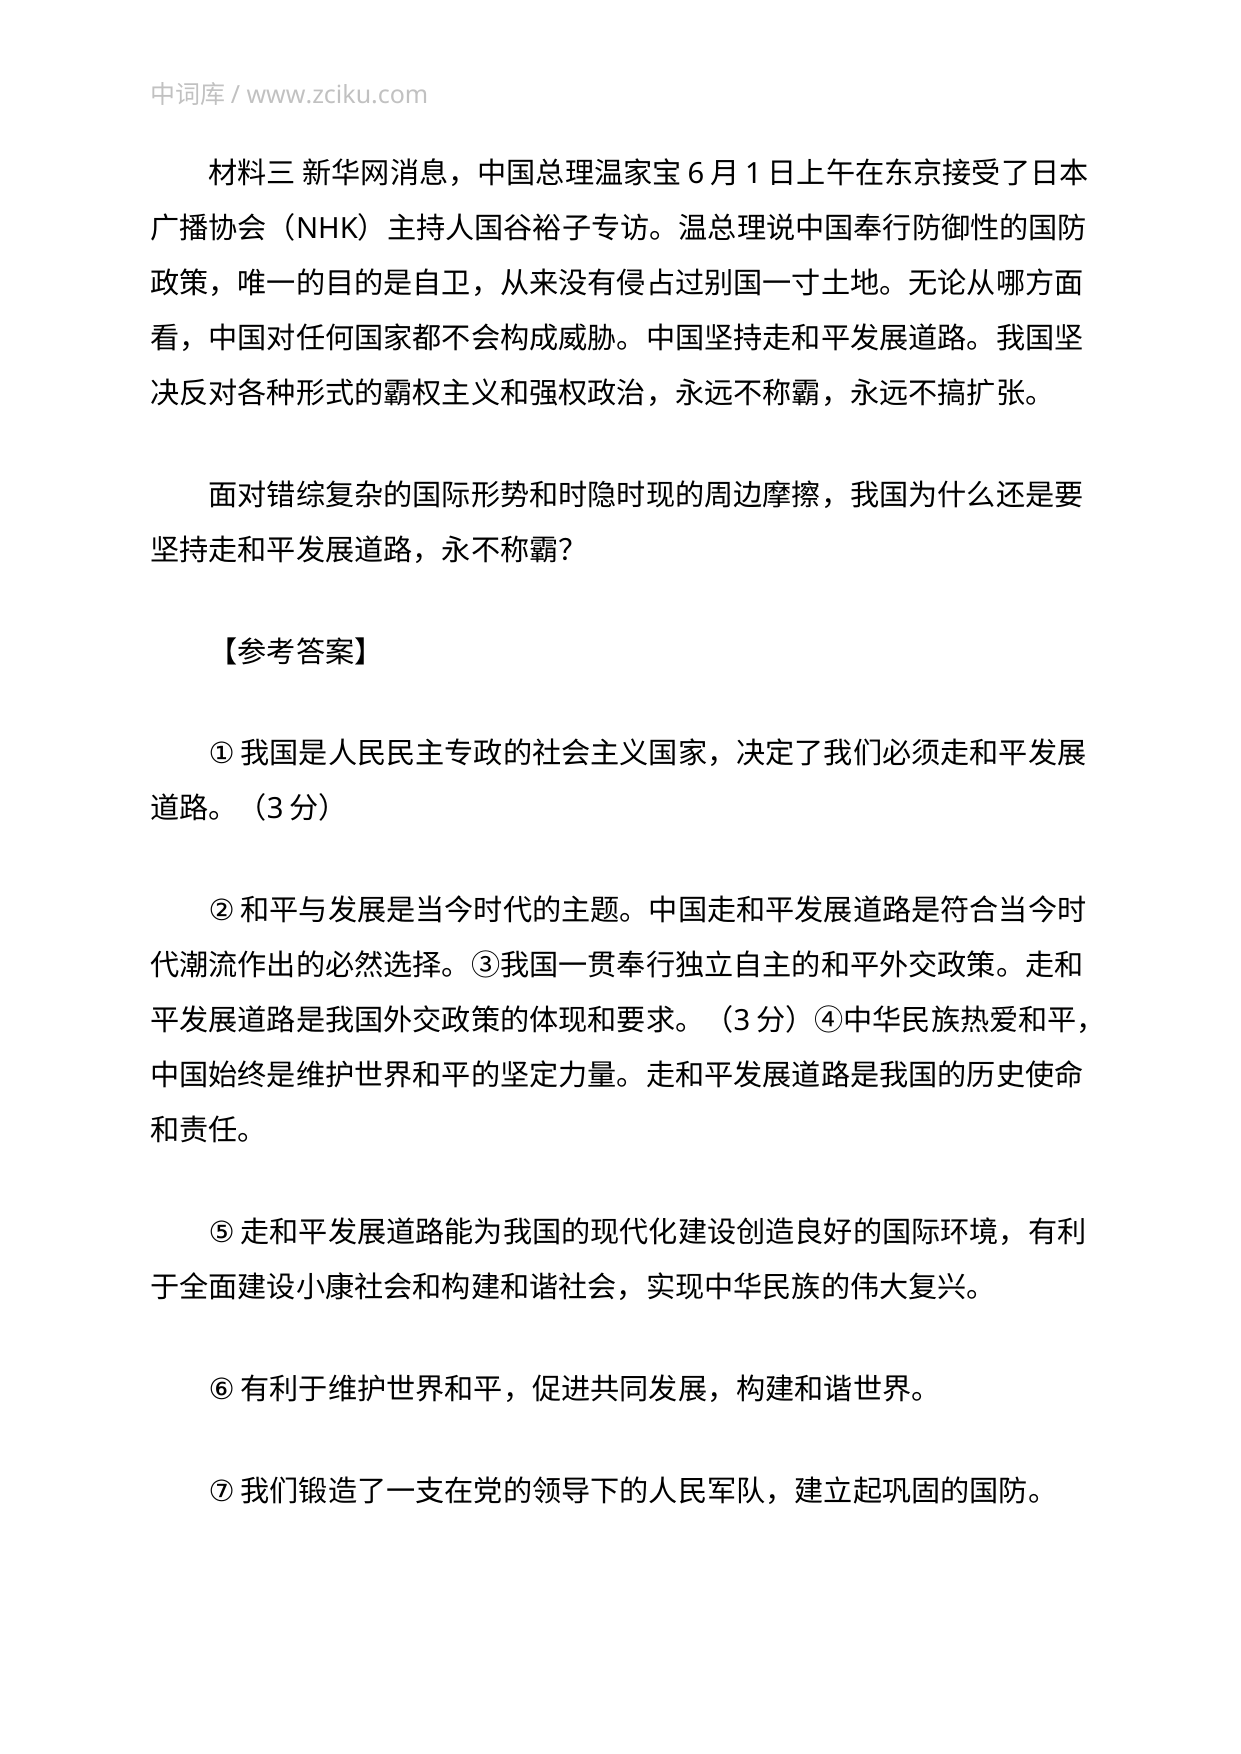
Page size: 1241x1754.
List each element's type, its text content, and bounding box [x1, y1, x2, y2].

text 面对错综复杂的国际形势和时隐时现的周边摩擦，我国为什么还是要坚持走和平发展道路，永不称霸？ [150, 472, 1090, 569]
text ⑦我们锻造了一支在党的领导下的人民军队，建立起巩固的国防。 [150, 1467, 1090, 1510]
text 材料三 新华网消息，中国总理温家宝6月1日上午在东京接受了日本广播协会（NHK）主持人国谷裕子专访。温总理说中国奉行防御性的国防政策，唯一的目的是自卫，从来没有侵占过别国一寸土地。无论从哪方面看，中国对任何国家都不会构成威胁。中国坚持走和平发展道路。我国坚决反对各种形式的霸权主义和强权政治，永远不称霸，永远不搞扩张。 [150, 150, 1090, 412]
text ②和平与发展是当今时代的主题。中国走和平发展道路是符合当今时代潮流作出的必然选择。③我国一贯奉行独立自主的和平外交政策。走和平发展道路是我国外交政策的体现和要求。（3分）④中华民族热爱和平，中国始终是维护世界和平的坚定力量。走和平发展道路是我国的历史使命和责任。 [150, 887, 1090, 1149]
text ⑤走和平发展道路能为我国的现代化建设创造良好的国际环境，有利于全面建设小康社会和构建和谐社会，实现中华民族的伟大复兴。 [150, 1208, 1090, 1306]
text 【参考答案】 [150, 628, 1090, 671]
text ⑥有利于维护世界和平，促进共同发展，构建和谐世界。 [150, 1365, 1090, 1408]
text ①我国是人民民主专政的社会主义国家，决定了我们必须走和平发展道路。（3分） [150, 730, 1090, 827]
